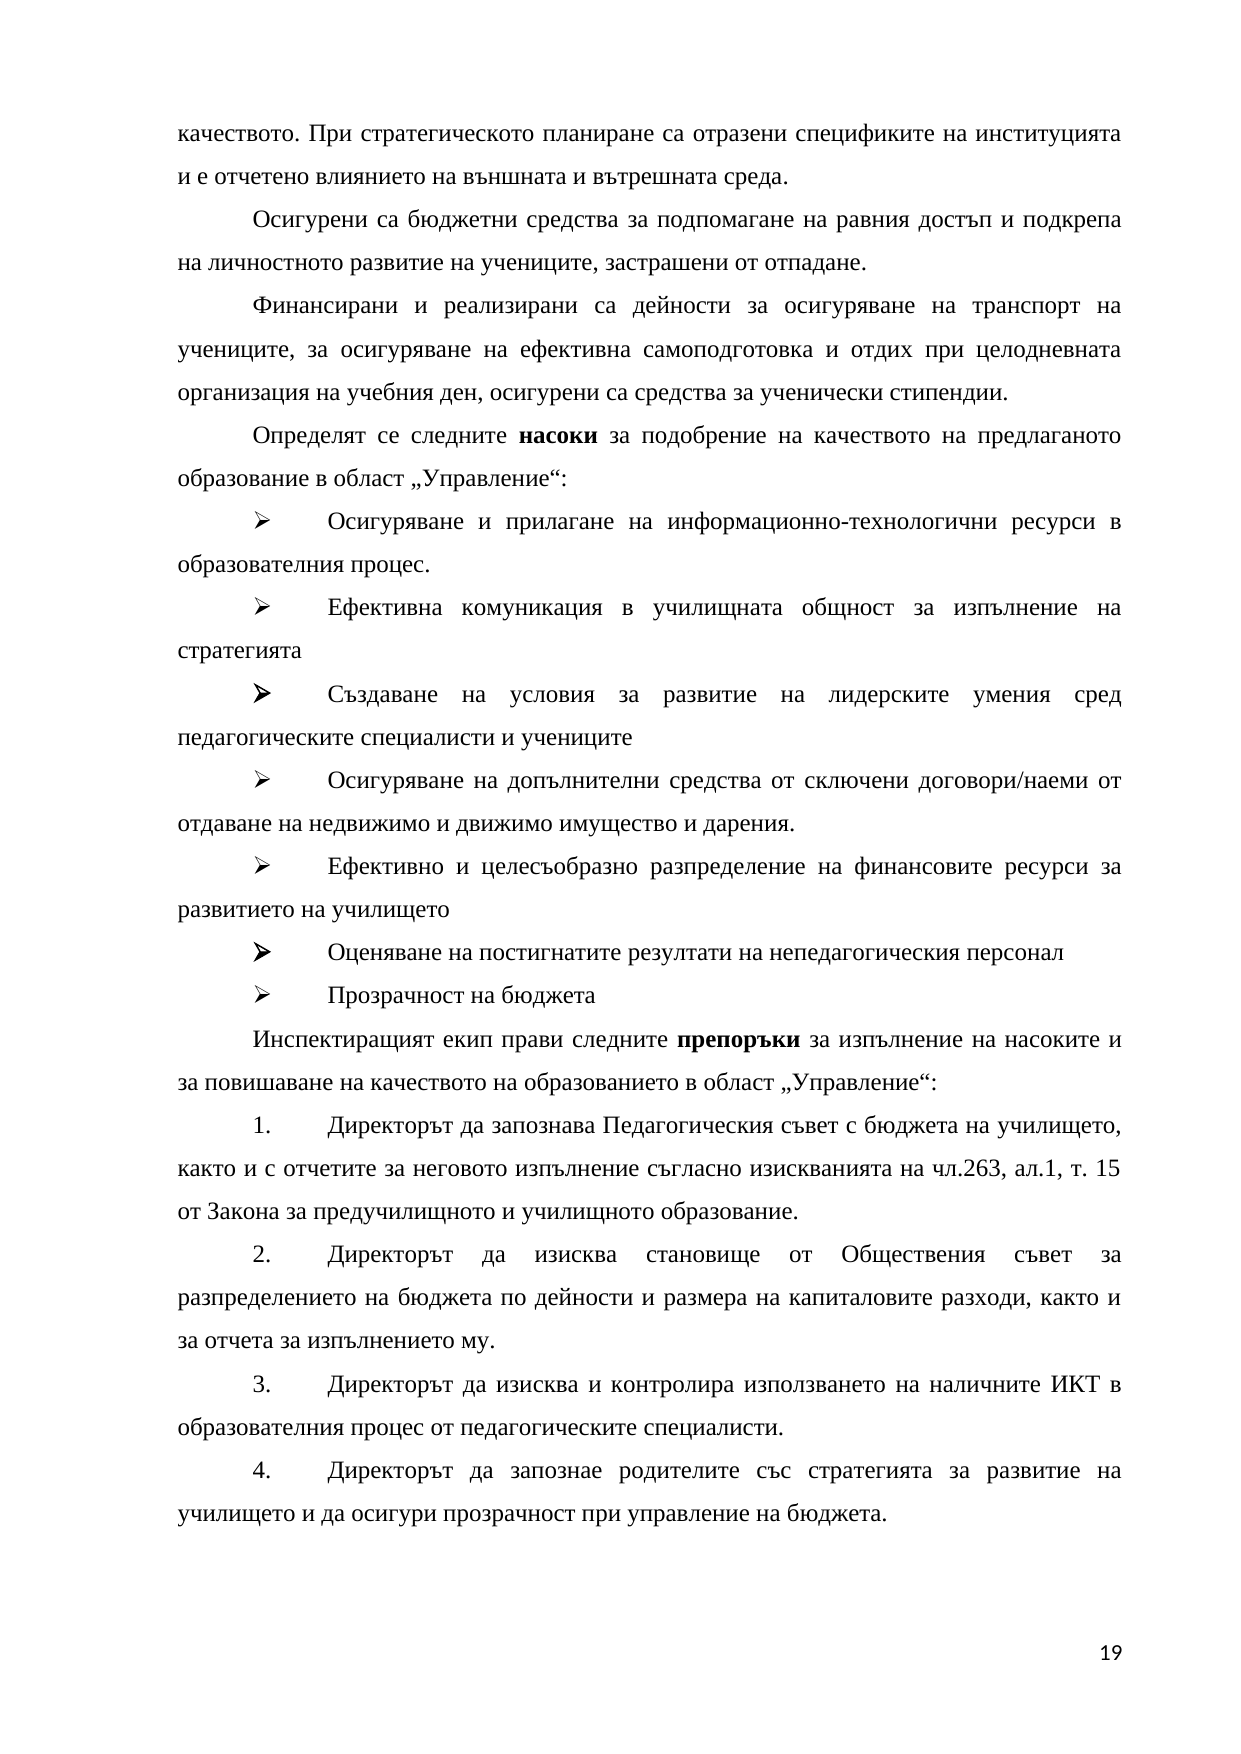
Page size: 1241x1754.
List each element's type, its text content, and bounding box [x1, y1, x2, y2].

list Осигуряване и прилагане на информационно-технологични ресурси в образователния процес. [177, 506, 1122, 578]
text Инспектиращият екип прави следните препоръки за изпълнение на насоките и за повишаване на качеството на образованието в област „Управление“: [177, 1024, 1122, 1096]
list Директорът да изисква и контролира използването на наличните ИКТ в образователния процес от педагогическите специалисти. [177, 1369, 1122, 1441]
list Ефективна комуникация в училищната общност за изпълнение на стратегията [177, 592, 1122, 664]
text Определят се следните насоки за подобрение на качеството на предлаганото образование в област „Управление“: [177, 420, 1122, 492]
list Ефективно и целесъобразно разпределение на финансовите ресурси за развитието на училището [177, 851, 1122, 923]
list Оценяване на постигнатите резултати на непедагогическия персонал [177, 937, 1122, 966]
list Прозрачност на бюджета [177, 981, 1122, 1009]
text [177, 118, 1122, 190]
list Създаване на условия за развитие на лидерските умения сред педагогическите специалисти и учениците [177, 679, 1122, 751]
text Финансирани и реализирани са дейности за осигуряване на транспорт на учениците, за осигуряване на ефективна самоподготовка и отдих при целодневната организация на учебния ден, осигурени са средства за ученически стипендии. [177, 291, 1122, 406]
list Осигуряване на допълнителни средства от сключени договори/наеми от отдаване на недвижимо и движимо имущество и дарения. [177, 765, 1122, 837]
list Директорът да запознава Педагогическия съвет с бюджета на училището, както и с отчетите за неговото изпълнение съгласно изискванията на чл.263, ал.1, т. 15 от Закона за предучилищното и училищното образование. [177, 1110, 1122, 1225]
list Директорът да запознае родителите със стратегията за развитие на училището и да осигури прозрачност при управление на бюджета. [177, 1455, 1122, 1527]
list Директорът да изисква становище от Обществения съвет за разпределението на бюджета по дейности и размера на капиталовите разходи, както и за отчета за изпълнението му. [177, 1239, 1122, 1354]
text Осигурени са бюджетни средства за подпомагане на равния достъп и подкрепа на личностното развитие на учениците, застрашени от отпадане. [177, 204, 1122, 276]
